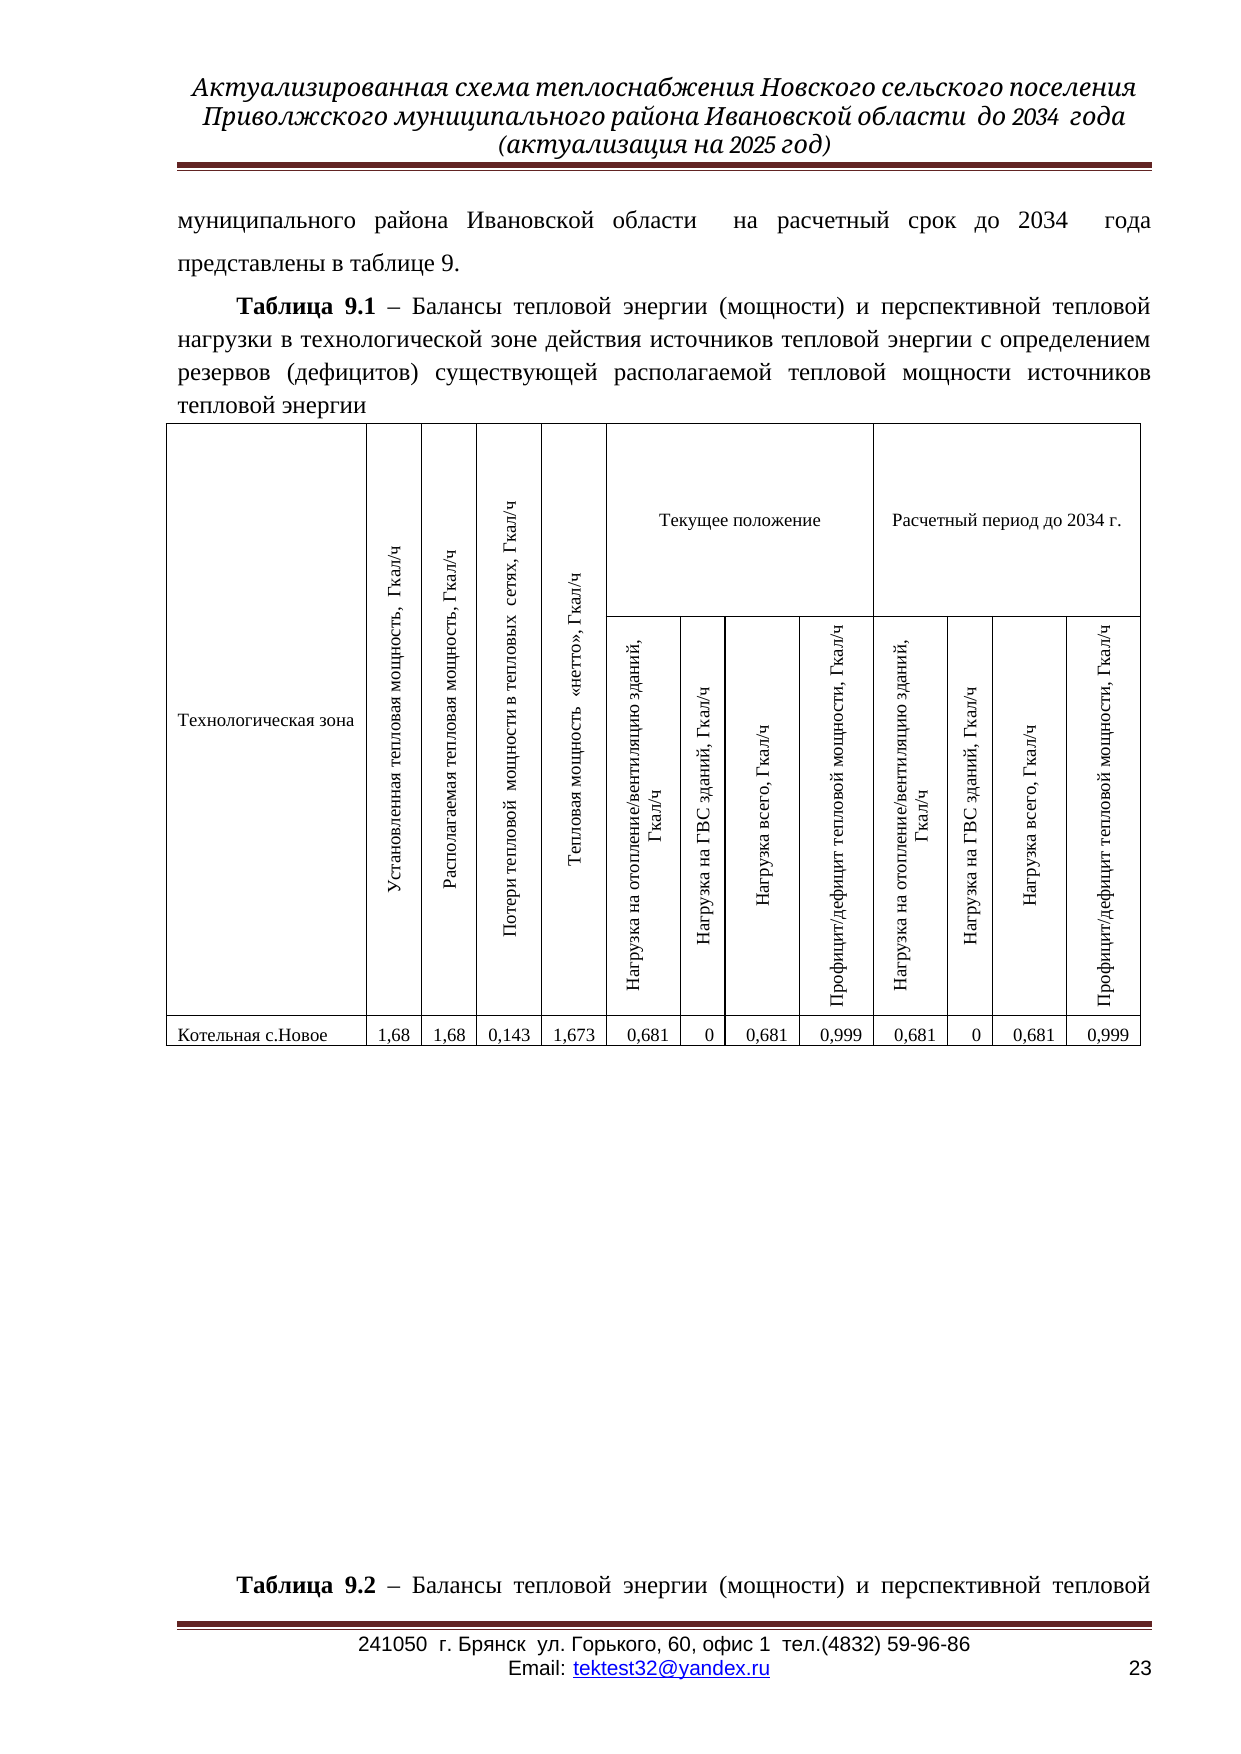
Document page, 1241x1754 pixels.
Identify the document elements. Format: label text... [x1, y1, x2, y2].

table_header Текущее положение [607, 424, 873, 616]
table_cell 0 [681, 1016, 724, 1045]
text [177, 205, 1152, 277]
table_cell 1,68 [422, 1016, 476, 1045]
table_cell Нагрузка на отопление/вентиляцию зданий, Гкал/ч [874, 617, 947, 1015]
table_cell Профицит/дефицит тепловой мощности, Гкал/ч [1067, 617, 1140, 1015]
table_header Расчетный период до 2034 г. [874, 424, 1140, 616]
table_header Технологическая зона [167, 424, 366, 1015]
table_cell Нагрузка всего, Гкал/ч [726, 617, 799, 1015]
table_cell Профицит/дефицит тепловой мощности, Гкал/ч [800, 617, 873, 1015]
table_cell 1,673 [542, 1016, 606, 1045]
text Таблица 9.1 – Балансы тепловой энергии (мощности) и перспективной тепловой нагрузки в технологической зоне действия источников тепловой энергии с определением резервов (дефицитов) существующей располагаемой тепловой мощности источников тепловой энергии [177, 291, 1152, 419]
table_cell Нагрузка всего, Гкал/ч [993, 617, 1066, 1015]
table_cell 0,681 [993, 1016, 1066, 1045]
table_cell 0,681 [874, 1016, 947, 1045]
table_cell Нагрузка на отопление/вентиляцию зданий, Гкал/ч [607, 617, 680, 1015]
table_cell Котельная с.Новое [167, 1016, 366, 1045]
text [177, 1570, 1152, 1599]
table_cell 0,681 [607, 1016, 680, 1045]
table_header Тепловая мощность «нетто», Гкал/ч [542, 424, 606, 1015]
table_header Потери тепловой мощности в тепловых сетях, Гкал/ч [477, 424, 541, 1015]
table_cell 0,681 [726, 1016, 799, 1045]
table_cell 0,999 [800, 1016, 873, 1045]
table_cell Нагрузка на ГВС зданий, Гкал/ч [681, 617, 724, 1015]
table_cell 1,68 [367, 1016, 421, 1045]
table_header Располагаемая тепловая мощность, Гкал/ч [422, 424, 476, 1015]
table_cell 0,143 [477, 1016, 541, 1045]
table_cell Нагрузка на ГВС зданий, Гкал/ч [948, 617, 992, 1015]
table_header Установленная тепловая мощность, Гкал/ч [367, 424, 421, 1015]
table_cell 0,999 [1067, 1016, 1140, 1045]
table_cell 0 [948, 1016, 992, 1045]
